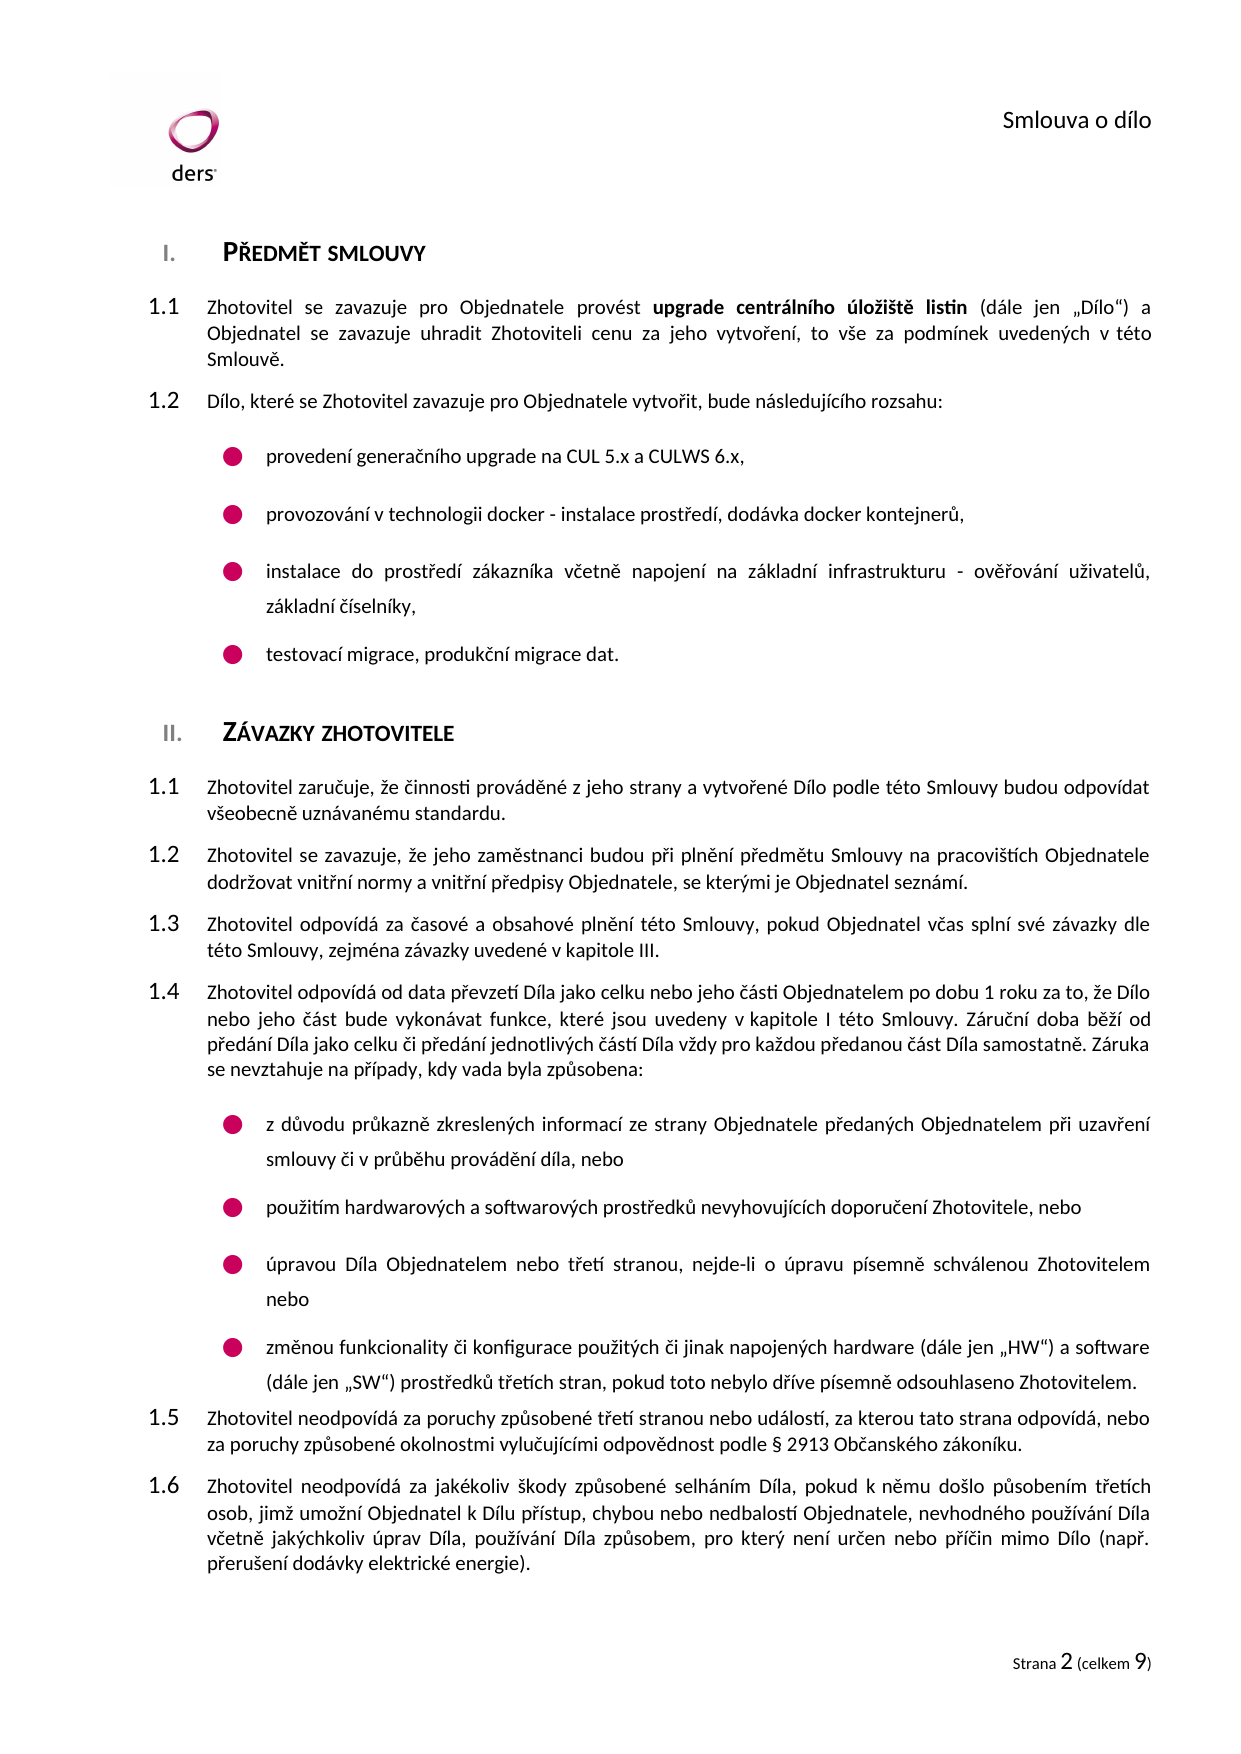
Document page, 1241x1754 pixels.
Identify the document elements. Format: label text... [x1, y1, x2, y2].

list Závazky zhotovitele [162, 713, 1152, 751]
list Zhotovitel se zavazuje, že jeho zaměstnanci budou při plnění předmětu Smlouvy na pracovištích Objednatele dodržovat vnitřní normy a vnitřní předpisy Objednatele, se kterými je Objednatel seznámí. [148, 838, 1152, 894]
list Zhotovitel se zavazuje pro Objednatele provést upgrade centrálního úložiště listin (dále jen „Dílo“) a Objednatel se zavazuje uhradit Zhotoviteli cenu za jeho vytvoření, to vše za podmínek uvedených v této Smlouvě. [148, 290, 1152, 371]
list použitím hardwarových a softwarových prostředků nevyhovujících doporučení Zhotovitele, nebo [222, 1177, 1152, 1229]
list Zhotovitel zaručuje, že činnosti prováděné z jeho strany a vytvořené Dílo podle této Smlouvy budou odpovídat všeobecně uznávanému standardu. [148, 770, 1152, 826]
list úpravou Díla Objednatelem nebo třetí stranou, nejde-li o úpravu písemně schválenou Zhotovitelem nebo [222, 1235, 1152, 1312]
list Zhotovitel neodpovídá za poruchy způsobené třetí stranou nebo událostí, za kterou tato strana odpovídá, nebo za poruchy způsobené okolnostmi vylučujícími odpovědnost podle § 2913 Občanského zákoníku. [148, 1401, 1152, 1457]
list Předmět smlouvy [162, 233, 1152, 271]
list provedení generačního upgrade na CUL 5.x a CULWS 6.x, [222, 427, 1152, 478]
list Zhotovitel odpovídá za časové a obsahové plnění této Smlouvy, pokud Objednatel včas splní své závazky dle této Smlouvy, zejména závazky uvedené v kapitole III. [148, 907, 1152, 963]
list provozování v technologii docker - instalace prostředí, dodávka docker kontejnerů, [222, 484, 1152, 536]
list Zhotovitel neodpovídá za jakékoliv škody způsobené selháním Díla, pokud k němu došlo působením třetích osob, jimž umožní Objednatel k Dílu přístup, chybou nebo nedbalostí Objednatele, nevhodného používání Díla včetně jakýchkoliv úprav Díla, používání Díla způsobem, pro který není určen nebo příčin mimo Dílo (např. přerušení dodávky elektrické energie). [148, 1469, 1152, 1576]
list z důvodu průkazně zkreslených informací ze strany Objednatele předaných Objednatelem při uzavření smlouvy či v průběhu provádění díla, nebo [222, 1094, 1152, 1171]
list Dílo, které se Zhotovitel zavazuje pro Objednatele vytvořit, bude následujícího rozsahu: [148, 384, 1152, 414]
list instalace do prostředí zákazníka včetně napojení na základní infrastrukturu - ověřování uživatelů, základní číselníky, [222, 542, 1152, 618]
list změnou funkcionality či konfigurace použitých či jinak napojených hardware (dále jen „HW“) a software (dále jen „SW“) prostředků třetích stran, pokud toto nebylo dříve písemně odsouhlaseno Zhotovitelem. [222, 1318, 1152, 1394]
list testovací migrace, produkční migrace dat. [222, 625, 1152, 676]
list Zhotovitel odpovídá od data převzetí Díla jako celku nebo jeho části Objednatelem po dobu 1 roku za to, že Dílo nebo jeho část bude vykonávat funkce, které jsou uvedeny v kapitole I této Smlouvy. Záruční doba běží od předání Díla jako celku či předání jednotlivých částí Díla vždy pro každou předanou část Díla samostatně. Záruka se nevztahuje na případy, kdy vada byla způsobena: [148, 975, 1152, 1082]
picture [110, 73, 222, 186]
